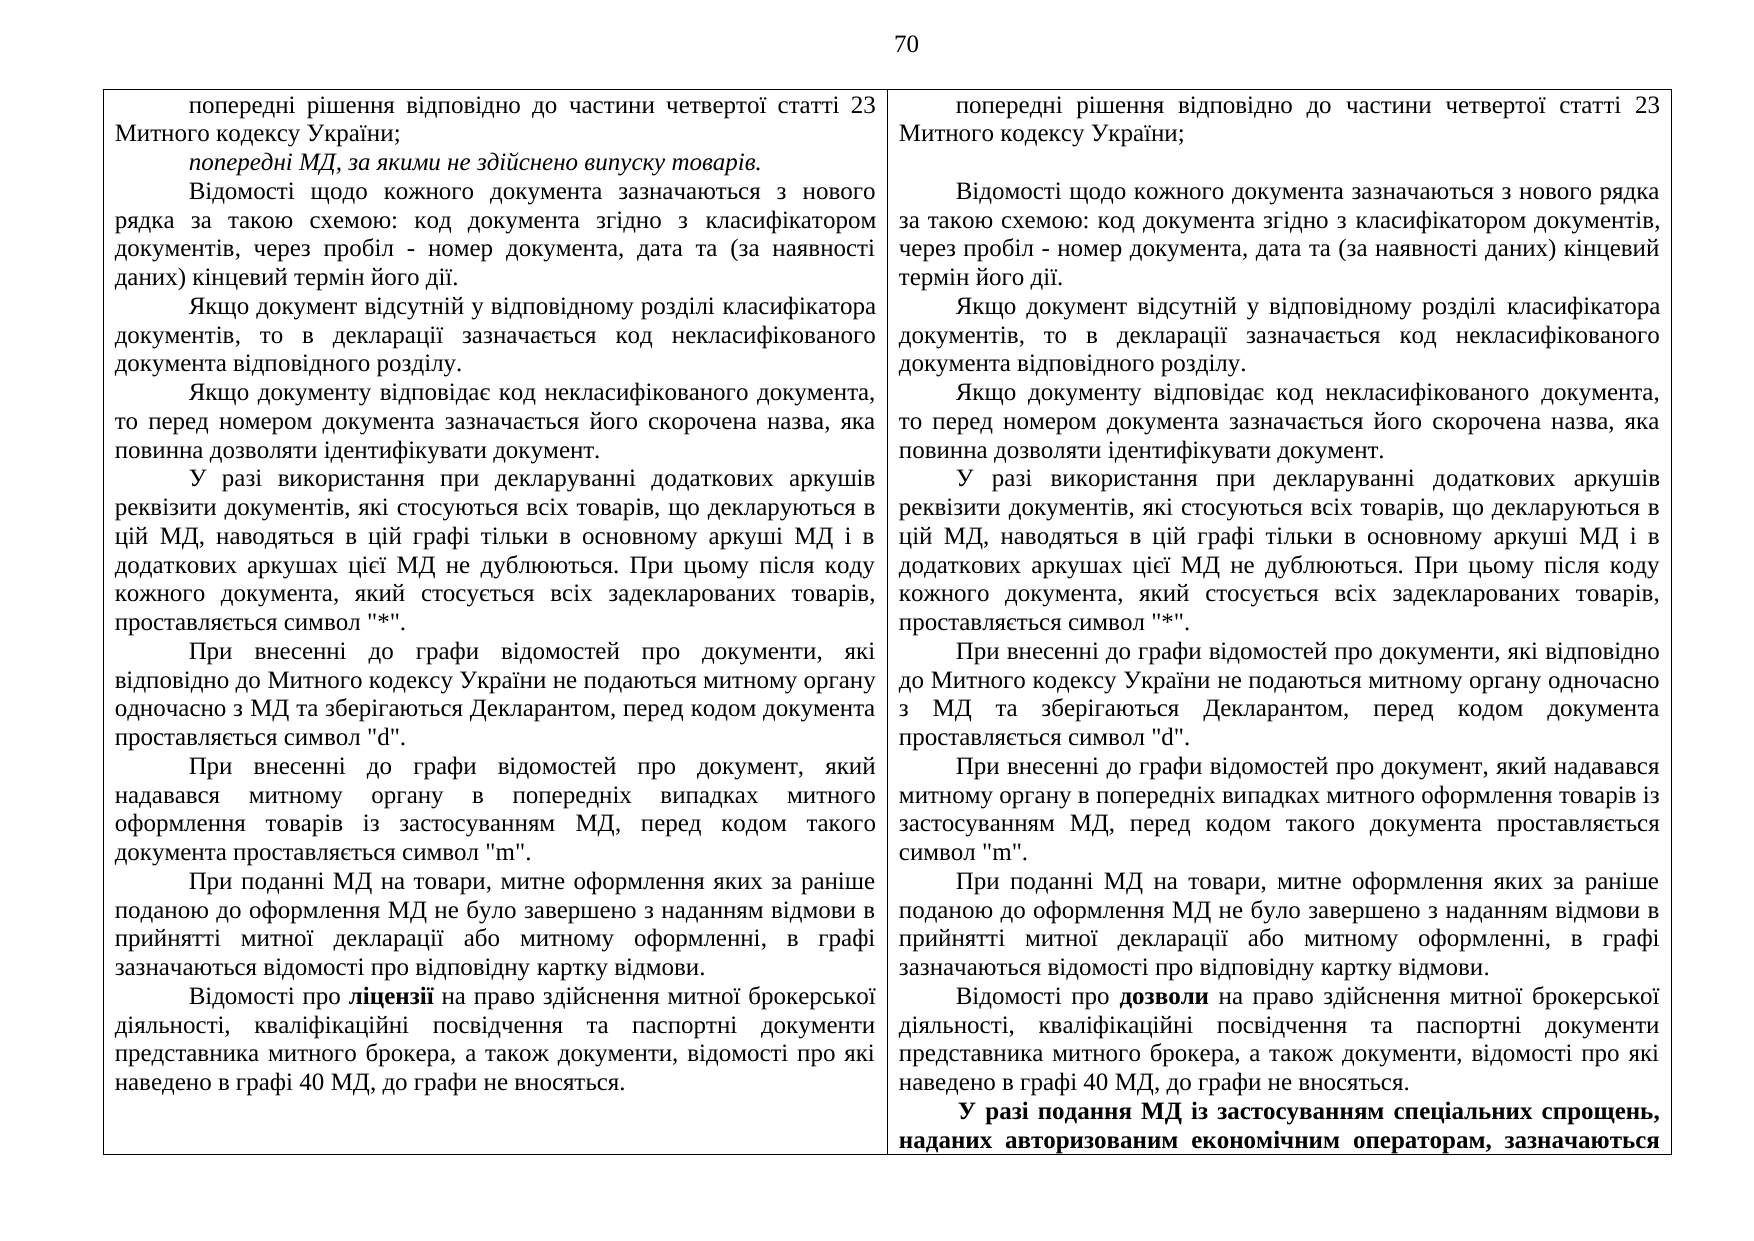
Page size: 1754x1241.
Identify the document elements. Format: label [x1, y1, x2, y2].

table_cell [104, 90, 887, 1153]
table_cell [888, 90, 1671, 1153]
